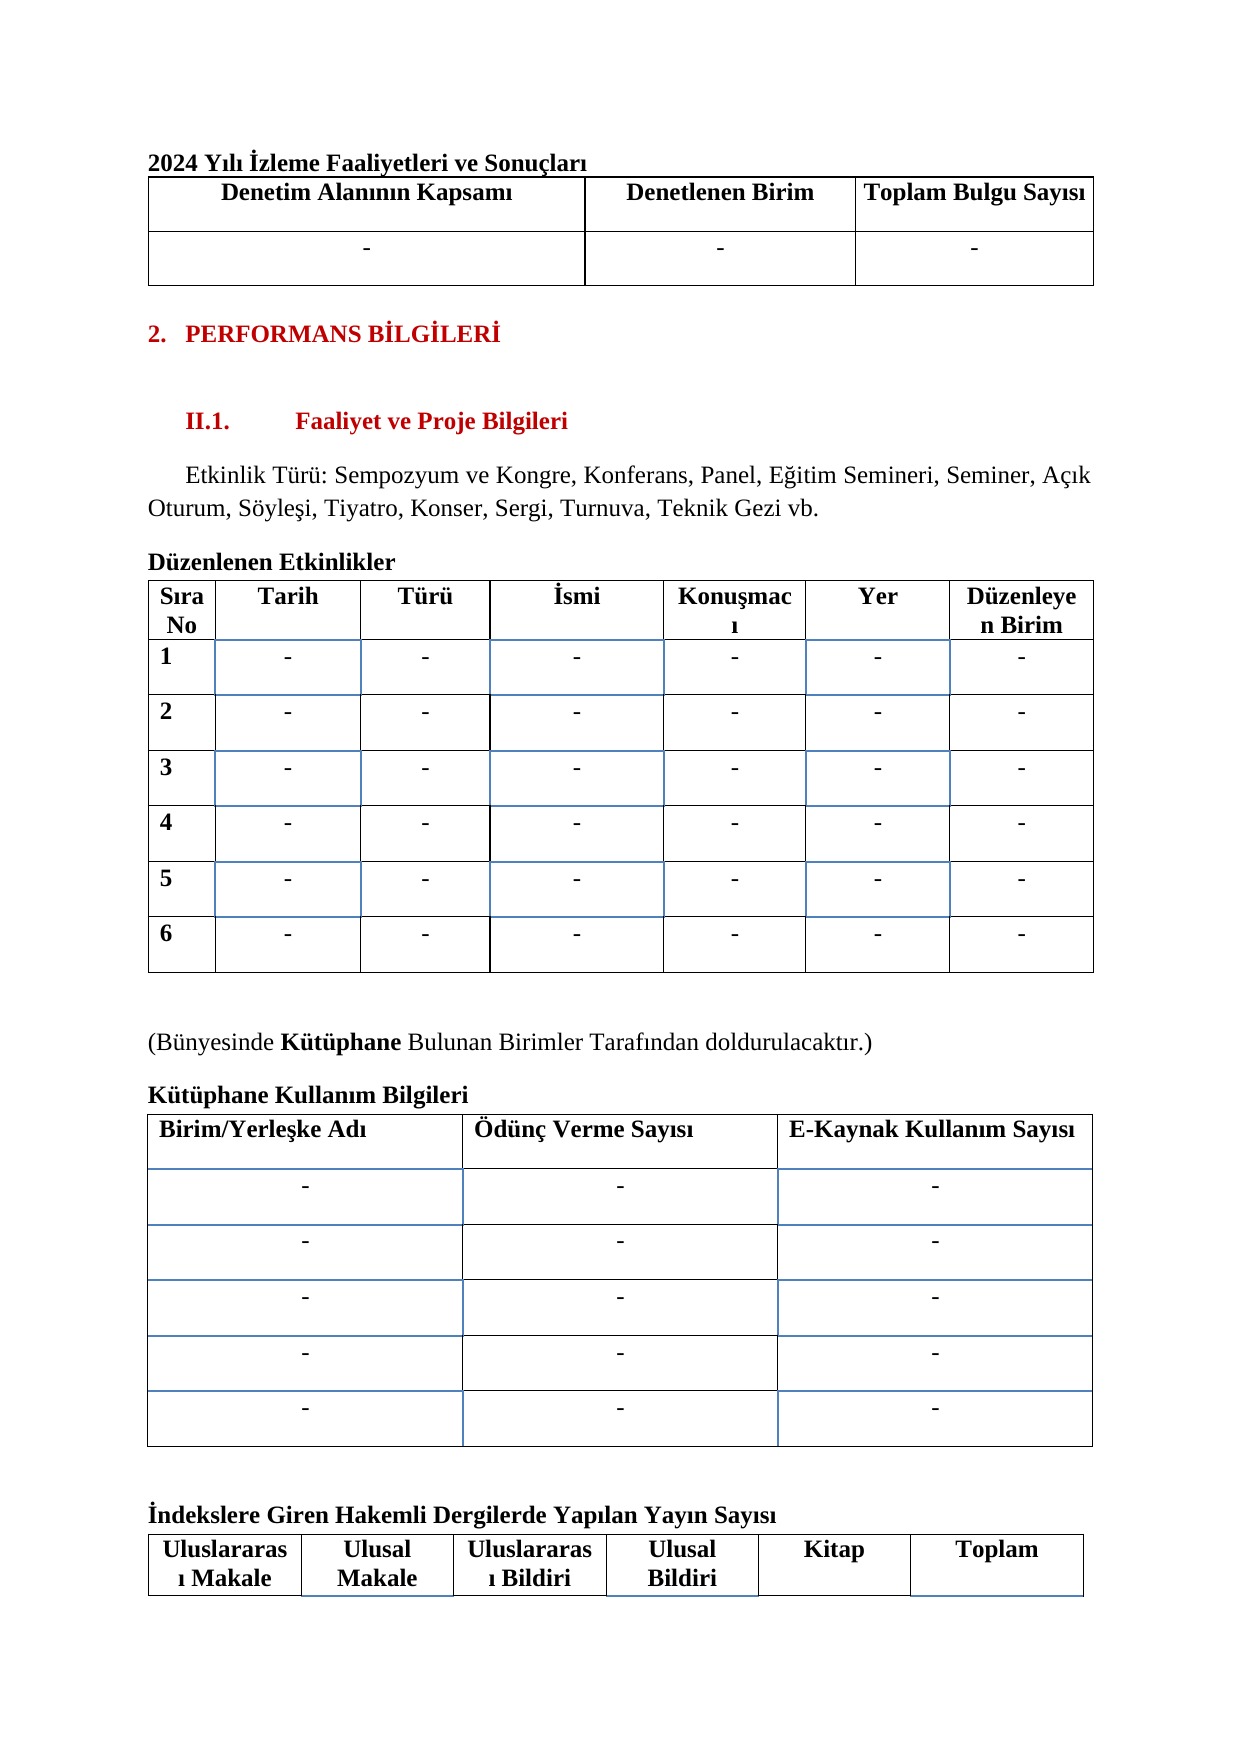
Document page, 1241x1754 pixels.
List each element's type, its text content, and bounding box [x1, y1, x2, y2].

table_header E-Kaynak Kullanım Sayısı [778, 1115, 1092, 1168]
table_cell - [216, 752, 360, 805]
table_cell - [362, 640, 489, 694]
table_cell 1 [149, 640, 214, 694]
table_cell - [950, 695, 1093, 750]
table_header Yer [806, 581, 949, 639]
table_cell - [951, 640, 1093, 694]
table_cell - [807, 863, 949, 916]
table_cell - [491, 641, 663, 694]
table_cell - [806, 807, 949, 861]
table_cell - [586, 232, 855, 285]
table_cell - [361, 695, 489, 750]
table_cell - [491, 696, 663, 750]
table_cell - [779, 1170, 1092, 1223]
table_header Toplam [911, 1535, 1083, 1595]
table_cell - [362, 751, 489, 805]
table_cell - [491, 918, 663, 972]
table_cell 3 [149, 751, 214, 805]
table_cell 6 [149, 917, 215, 972]
table_cell - [950, 917, 1093, 972]
table_header Denetlenen Birim [586, 178, 855, 231]
table_header Sıra No [149, 581, 215, 639]
table_cell - [464, 1280, 777, 1334]
table_cell - [216, 807, 360, 861]
table_cell - [951, 751, 1093, 805]
table_header Ulusal Bildiri [607, 1535, 758, 1595]
table_cell - [779, 1281, 1092, 1334]
table_cell - [148, 1170, 462, 1223]
table_cell - [361, 917, 489, 972]
text İndekslere Giren Hakemli Dergilerde Yapılan Yayın Sayısı [148, 1501, 1092, 1529]
table_cell - [665, 751, 805, 805]
table_header Uluslararası Bildiri [454, 1535, 606, 1595]
table_cell - [362, 862, 489, 916]
table_header Denetim Alanının Kapsamı [149, 178, 584, 231]
table_cell - [216, 918, 360, 972]
table_header Uluslararası Makale [149, 1535, 301, 1595]
table_cell - [856, 232, 1093, 285]
table_cell - [491, 752, 663, 805]
table_cell - [464, 1169, 777, 1223]
text (Bünyesinde Kütüphane Bulunan Birimler Tarafından doldurulacaktır.) [148, 1027, 1092, 1055]
text PERFORMANS BİLGİLERİ [148, 319, 1092, 348]
table_cell - [950, 806, 1093, 861]
table_header Tarih [216, 581, 360, 639]
table_cell - [361, 806, 489, 861]
table_header İsmi [491, 581, 663, 639]
table_cell - [807, 641, 949, 694]
table_cell - [463, 1336, 777, 1390]
table_header Toplam Bulgu Sayısı [856, 178, 1093, 231]
table_cell - [216, 696, 360, 750]
table_header Düzenleyen Birim [950, 581, 1093, 639]
table_cell - [806, 696, 949, 750]
table_cell - [778, 1226, 1092, 1279]
table_header Türü [361, 581, 489, 639]
table_cell - [664, 806, 805, 861]
table_cell - [464, 1391, 777, 1446]
table_cell 5 [149, 862, 214, 916]
table_cell - [491, 807, 663, 861]
table_cell - [807, 752, 949, 805]
table_header Birim/Yerleşke Adı [148, 1115, 462, 1168]
table_cell - [149, 232, 584, 285]
text Etkinlik Türü: Sempozyum ve Kongre, Konferans, Panel, Eğitim Semineri, Seminer, Açık Oturum, Söyleşi, Tiyatro, Konser, Sergi, Turnuva, Teknik Gezi vb. [148, 460, 1092, 522]
table_header Kitap [759, 1535, 910, 1595]
table_header Konuşmacı [664, 581, 805, 639]
table_cell - [779, 1392, 1092, 1446]
list Faaliyet ve Proje Bilgileri [185, 406, 1092, 435]
table_cell - [664, 917, 805, 972]
table_header Ödünç Verme Sayısı [463, 1115, 777, 1168]
table_cell 2 [149, 695, 215, 750]
text Kütüphane Kullanım Bilgileri [148, 1081, 1092, 1109]
text Düzenlenen Etkinlikler [148, 547, 1092, 576]
table_cell - [216, 863, 360, 916]
table_cell - [148, 1226, 462, 1279]
table_cell - [806, 918, 949, 972]
table_cell - [148, 1392, 462, 1446]
text 2024 Yılı İzleme Faaliyetleri ve Sonuçları [148, 148, 1092, 176]
table_cell - [664, 695, 805, 750]
table_cell - [491, 863, 663, 916]
table_cell - [148, 1337, 462, 1390]
table_cell - [778, 1337, 1092, 1390]
table_cell - [951, 862, 1093, 916]
table_cell - [148, 1281, 462, 1334]
table_cell 4 [149, 806, 215, 861]
table_cell - [665, 862, 805, 916]
table_cell - [665, 640, 805, 694]
table_cell - [463, 1225, 777, 1279]
table_cell - [216, 641, 360, 694]
table_header Ulusal Makale [302, 1535, 453, 1595]
